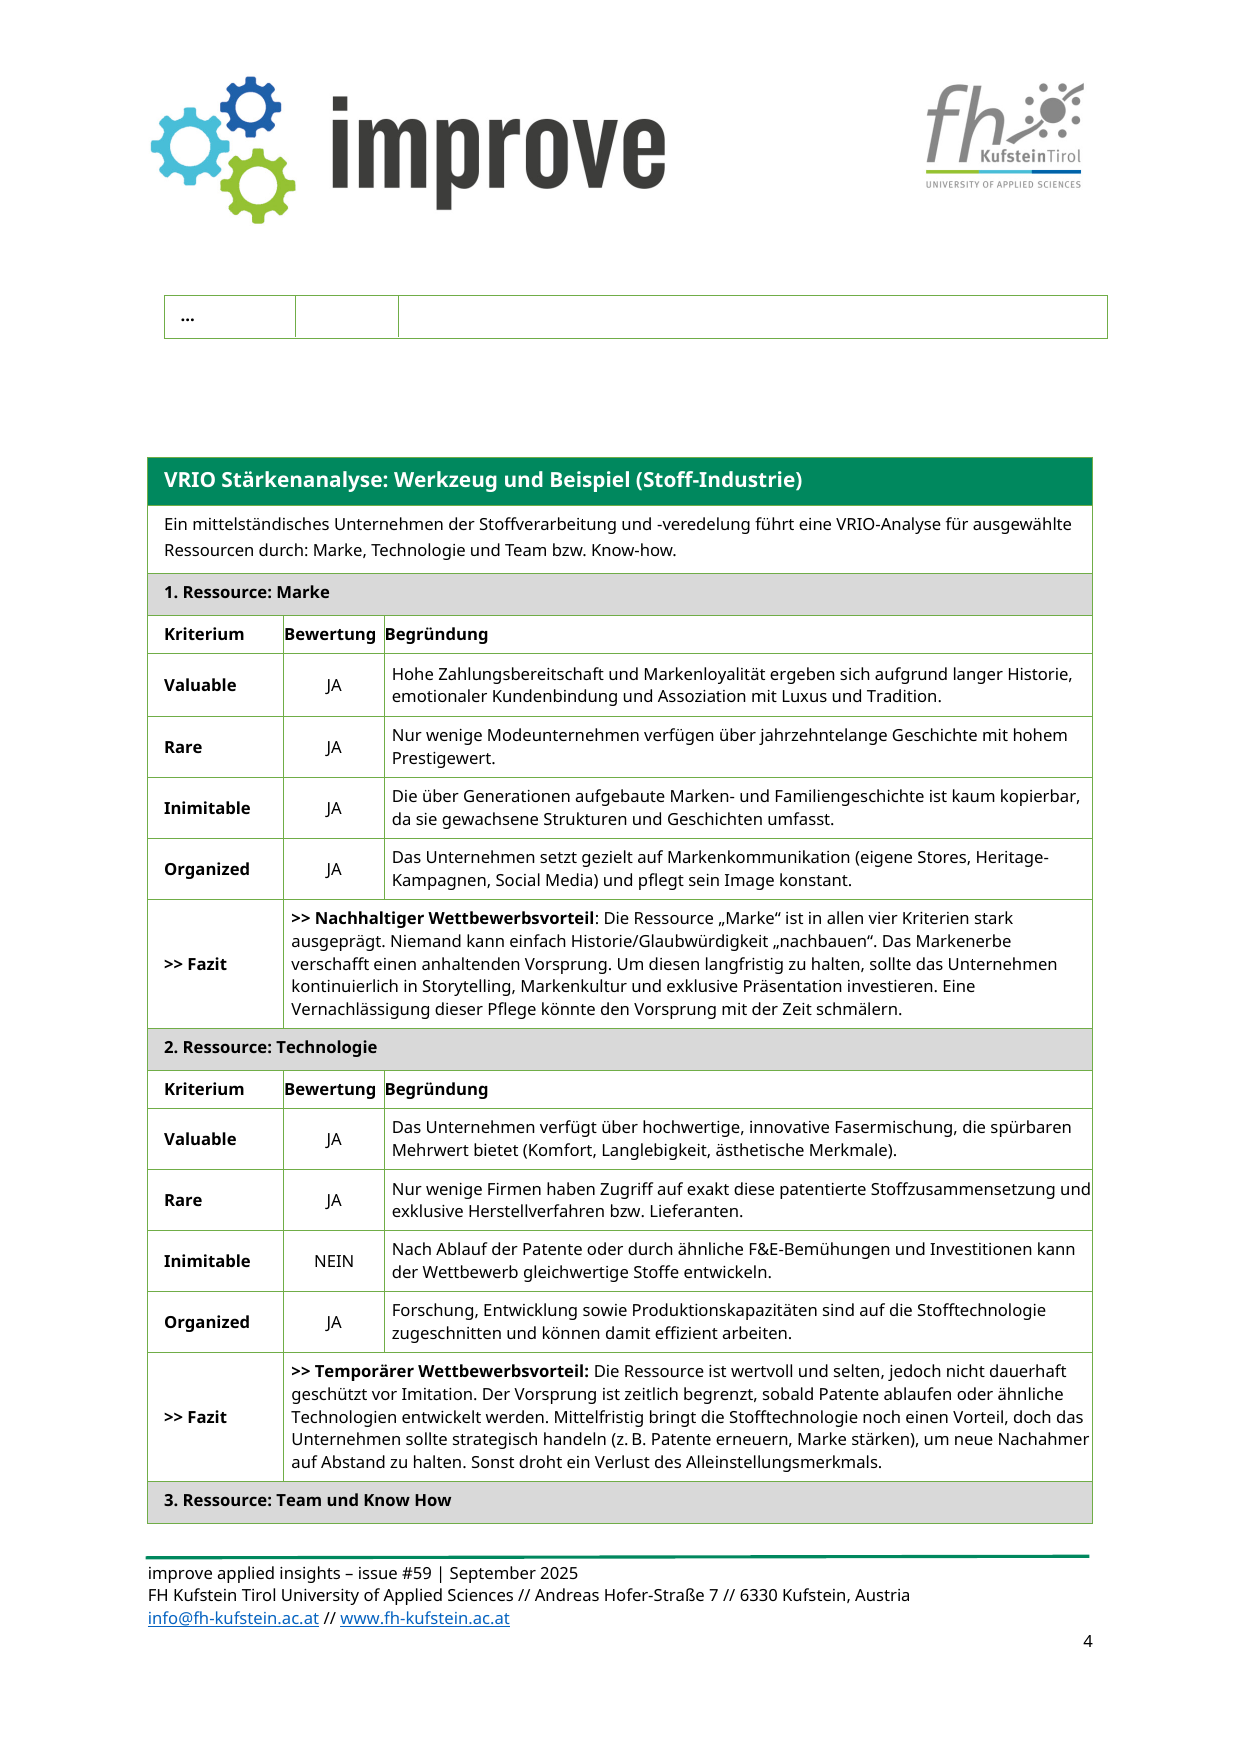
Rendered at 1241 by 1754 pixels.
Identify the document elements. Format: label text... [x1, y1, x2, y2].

table_cell Valuable [148, 1109, 283, 1169]
table_cell Das Unternehmen verfügt über hochwertige, innovative Fasermischung, die spürbaren Mehrwert bietet (Komfort, Langlebigkeit, ästhetische Merkmale). [385, 1109, 1092, 1169]
table_cell Bewertung [284, 1071, 384, 1108]
table_cell JA [284, 839, 384, 899]
table_cell [296, 296, 398, 337]
table_cell NEIN [284, 1231, 384, 1291]
table_cell JA [284, 654, 384, 716]
table_cell JA [284, 1109, 384, 1169]
table_cell 3. Ressource: Team und Know How [148, 1482, 1092, 1523]
table_cell >> Temporärer Wettbewerbsvorteil: Die Ressource ist wertvoll und selten, jedoch nicht dauerhaft geschützt vor Imitation. Der Vorsprung ist zeitlich begrenzt, sobald Patente ablaufen oder ähnliche Technologien entwickelt werden. Mittelfristig bringt die Stofftechnologie noch einen Vorteil, doch das Unternehmen sollte strategisch handeln (z. B. Patente erneuern, Marke stärken), um neue Nachahmer auf Abstand zu halten. Sonst droht ein Verlust des Alleinstellungsmerkmals. [284, 1353, 1092, 1481]
table_header VRIO Stärkenanalyse: Werkzeug und Beispiel (Stoff-Industrie) [148, 458, 1092, 505]
table_cell … [165, 296, 295, 337]
table_cell Kriterium [148, 616, 283, 653]
table_cell Kriterium [148, 1071, 283, 1108]
table_cell [399, 296, 1107, 337]
table_cell Das Unternehmen setzt gezielt auf Markenkommunikation (eigene Stores, Heritage-Kampagnen, Social Media) und pflegt sein Image konstant. [385, 839, 1092, 899]
table_cell Die über Generationen aufgebaute Marken- und Familiengeschichte ist kaum kopierbar, da sie gewachsene Strukturen und Geschichten umfasst. [385, 778, 1092, 838]
table_cell JA [284, 717, 384, 777]
table_cell Begründung [385, 616, 1092, 653]
table_cell Valuable [148, 654, 283, 716]
table_cell JA [284, 778, 384, 838]
table_cell Inimitable [148, 778, 283, 838]
table_cell 2. Ressource: Technologie [148, 1029, 1092, 1070]
picture [0, 1, 1241, 1754]
table_cell >> Fazit [148, 900, 283, 1028]
table_cell Nur wenige Modeunternehmen verfügen über jahrzehntelange Geschichte mit hohem Prestigewert. [385, 717, 1092, 777]
table_cell Rare [148, 717, 283, 777]
table_cell JA [284, 1170, 384, 1230]
table_cell Nur wenige Firmen haben Zugriff auf exakt diese patentierte Stoffzusammensetzung und exklusive Herstellverfahren bzw. Lieferanten. [385, 1170, 1092, 1230]
table_cell Begründung [385, 1071, 1092, 1108]
table_cell Organized [148, 1292, 283, 1352]
table_cell Forschung, Entwicklung sowie Produktionskapazitäten sind auf die Stofftechnologie zugeschnitten und können damit effizient arbeiten. [385, 1292, 1092, 1352]
table_cell 1. Ressource: Marke [148, 574, 1092, 615]
table_cell Nach Ablauf der Patente oder durch ähnliche F&E-Bemühungen und Investitionen kann der Wettbewerb gleichwertige Stoffe entwickeln. [385, 1231, 1092, 1291]
table_cell Hohe Zahlungsbereitschaft und Markenloyalität ergeben sich aufgrund langer Historie, emotionaler Kundenbindung und Assoziation mit Luxus und Tradition. [385, 654, 1092, 716]
table_cell Ein mittelständisches Unternehmen der Stoffverarbeitung und ‑veredelung führt eine VRIO-Analyse für ausgewählte Ressourcen durch: Marke, Technologie und Team bzw. Know-how. [148, 506, 1092, 573]
table_cell Organized [148, 839, 283, 899]
table_cell Bewertung [284, 616, 384, 653]
table_cell >> Nachhaltiger Wettbewerbsvorteil: Die Ressource „Marke“ ist in allen vier Kriterien stark ausgeprägt. Niemand kann einfach Historie/Glaubwürdigkeit „nachbauen“. Das Markenerbe verschafft einen anhaltenden Vorsprung. Um diesen langfristig zu halten, sollte das Unternehmen kontinuierlich in Storytelling, Markenkultur und exklusive Präsentation investieren. Eine Vernachlässigung dieser Pflege könnte den Vorsprung mit der Zeit schmälern. [284, 900, 1092, 1028]
table_cell JA [284, 1292, 384, 1352]
table_cell >> Fazit [148, 1353, 283, 1481]
table_cell Rare [148, 1170, 283, 1230]
table_cell Inimitable [148, 1231, 283, 1291]
